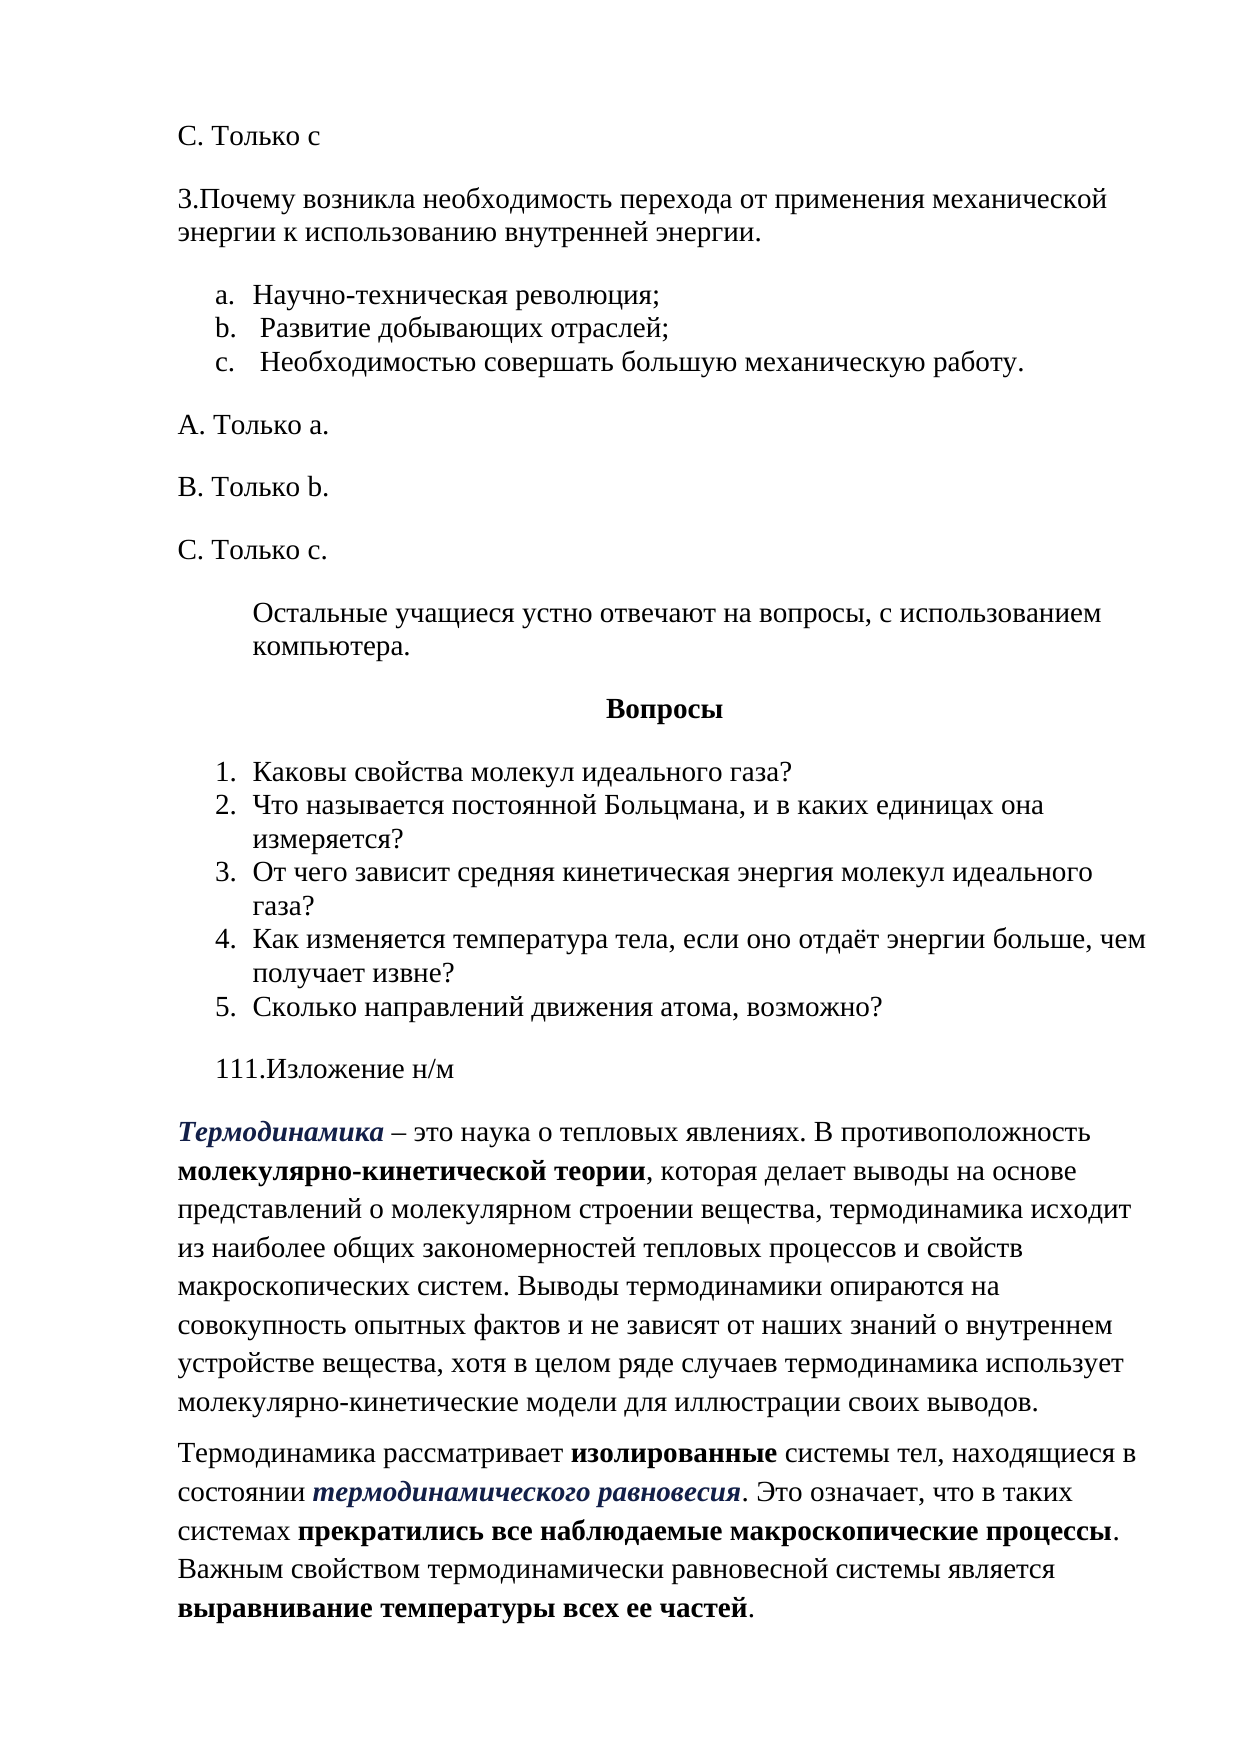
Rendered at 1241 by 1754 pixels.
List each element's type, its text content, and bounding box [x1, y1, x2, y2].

list Как изменяется температура тела, если оно отдаёт энергии больше, чем получает извне? [215, 922, 1152, 989]
list Развитие добывающих отраслей; [215, 311, 1152, 344]
list Что называется постоянной Больцмана, и в каких единицах она измеряется? [215, 787, 1152, 854]
list Необходимостью совершать большую механическую работу. [215, 344, 1152, 378]
text Вопросы [177, 691, 1152, 725]
text С. Только с [177, 118, 1152, 152]
text С. Только с. [177, 532, 1152, 566]
text Термодинамика рассматривает изолированные системы тел, находящиеся в состоянии термодинамического равновесия. Это означает, что в таких системах прекратились все наблюдаемые макроскопические процессы. Важным свойством термодинамически равновесной системы является выравнивание температуры всех ее частей. [177, 1436, 1152, 1623]
text Термодинамика – это наука о тепловых явлениях. В противоположность молекулярно-кинетической теории, которая делает выводы на основе представлений о молекулярном строении вещества, термодинамика исходит из наиболее общих закономерностей тепловых процессов и свойств макроскопических систем. Выводы термодинамики опираются на совокупность опытных фактов и не зависят от наших знаний о внутреннем устройстве вещества, хотя в целом ряде случаев термодинамика использует молекулярно-кинетические модели для иллюстрации своих выводов. [177, 1114, 1152, 1417]
list Сколько направлений движения атома, возможно? [215, 989, 1152, 1022]
text А. Только а. [177, 407, 1152, 440]
list От чего зависит средняя кинетическая энергия молекул идеального газа? [215, 854, 1152, 922]
text Остальные учащиеся устно отвечают на вопросы, с использованием компьютера. [252, 595, 1152, 662]
list Научно-техническая революция; [215, 277, 1152, 311]
text 3.Почему возникла необходимость перехода от применения механической энергии к использованию внутренней энергии. [177, 181, 1152, 248]
list Каковы свойства молекул идеального газа? [215, 754, 1152, 787]
text В. Только b. [177, 469, 1152, 503]
text 111.Изложение н/м [215, 1051, 1152, 1085]
